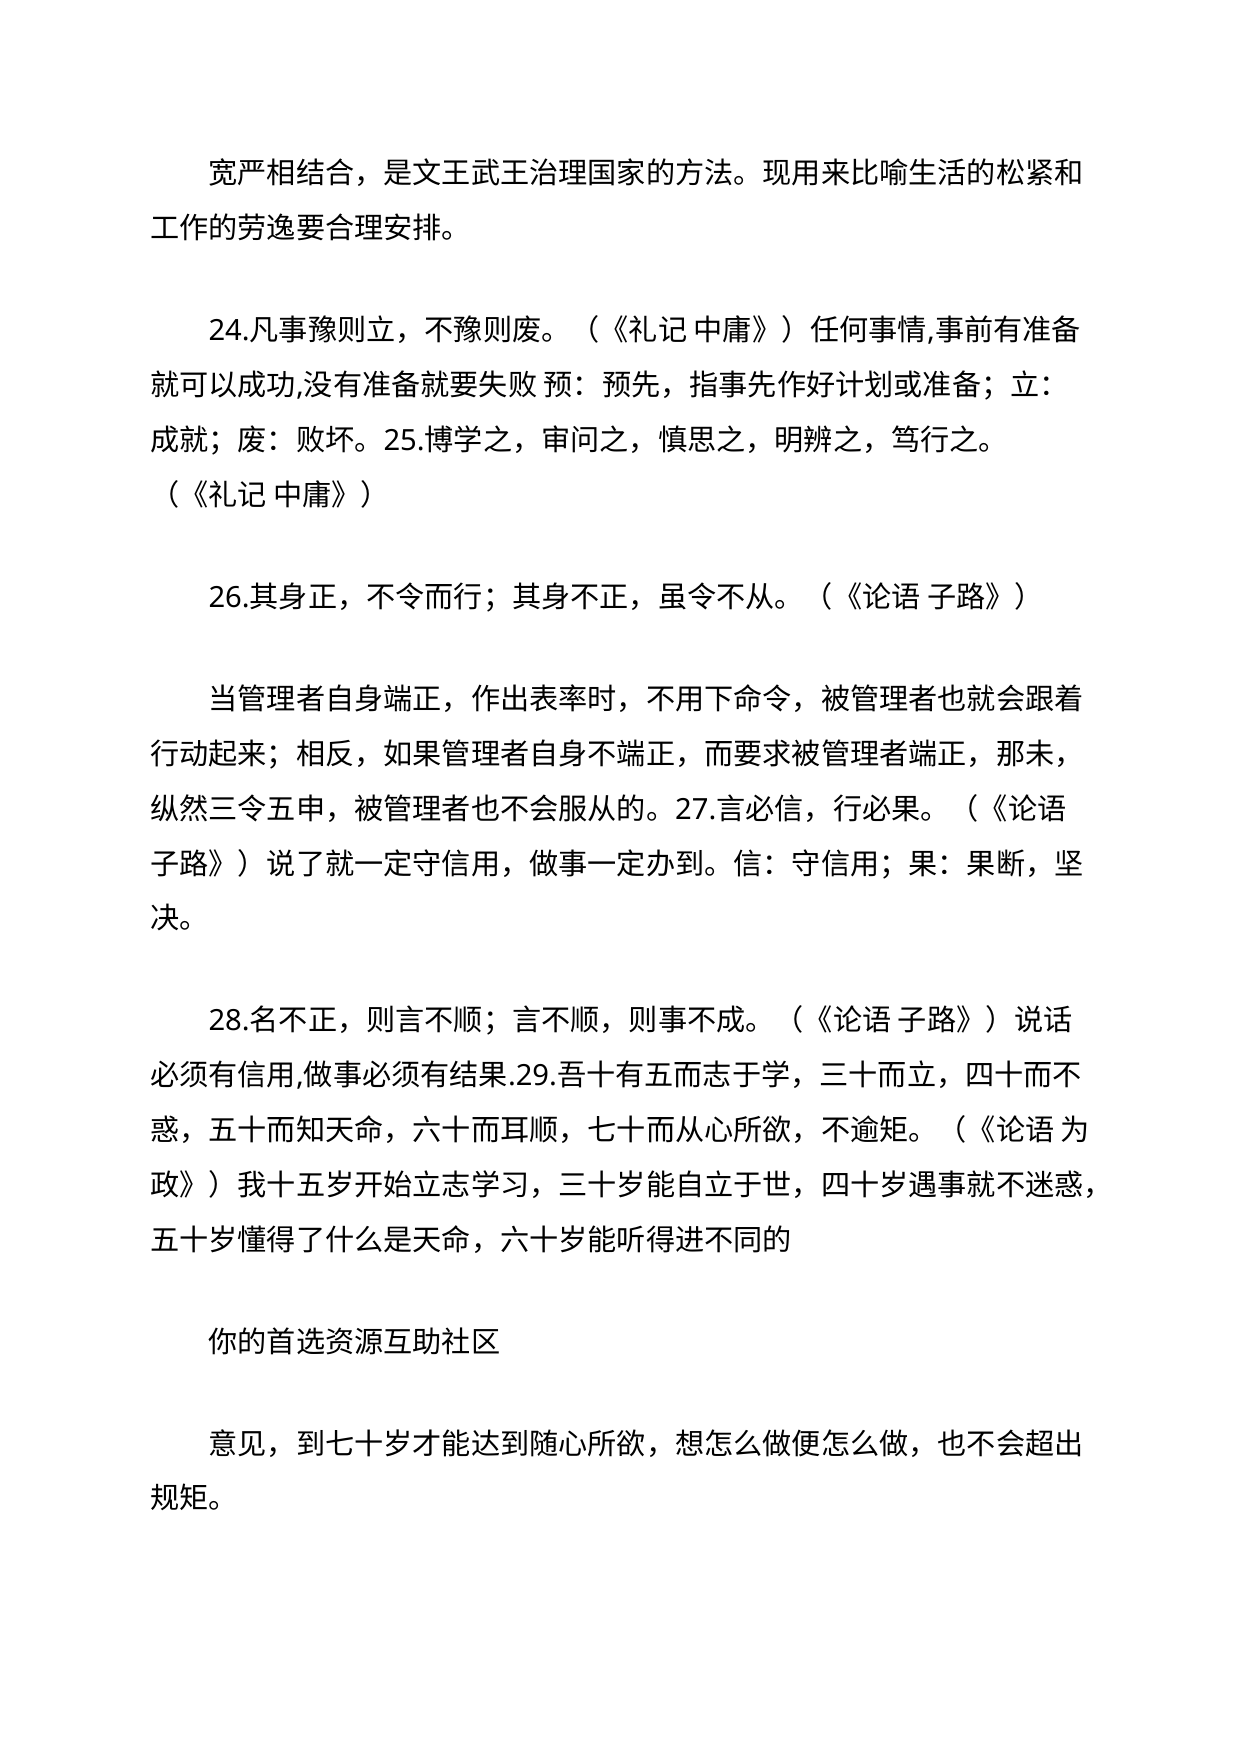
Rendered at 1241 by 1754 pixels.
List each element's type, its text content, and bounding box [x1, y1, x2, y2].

text 你的首选资源互助社区 [150, 1318, 1090, 1361]
text 24.凡事豫则立，不豫则废。（《礼记 中庸》）任何事情,事前有准备就可以成功,没有准备就要失败 预：预先，指事先作好计划或准备；立：成就；废：败坏。25.博学之，审问之，慎思之，明辨之，笃行之。（《礼记 中庸》） [150, 307, 1090, 514]
text 26.其身正，不令而行；其身不正，虽令不从。（《论语 子路》） [150, 573, 1090, 616]
text 28.名不正，则言不顺；言不顺，则事不成。（《论语 子路》）说话必须有信用,做事必须有结果.29.吾十有五而志于学，三十而立，四十而不惑，五十而知天命，六十而耳顺，七十而从心所欲，不逾矩。（《论语 为政》）我十五岁开始立志学习，三十岁能自立于世，四十岁遇事就不迷惑，五十岁懂得了什么是天命，六十岁能听得进不同的 [150, 997, 1090, 1259]
text 意见，到七十岁才能达到随心所欲，想怎么做便怎么做，也不会超出规矩。 [150, 1420, 1090, 1517]
text 宽严相结合，是文王武王治理国家的方法。现用来比喻生活的松紧和工作的劳逸要合理安排。 [150, 150, 1090, 247]
text 当管理者自身端正，作出表率时，不用下命令，被管理者也就会跟着行动起来；相反，如果管理者自身不端正，而要求被管理者端正，那未，纵然三令五申，被管理者也不会服从的。27.言必信，行必果。（《论语 子路》）说了就一定守信用，做事一定办到。信：守信用；果：果断，坚决。 [150, 675, 1090, 937]
